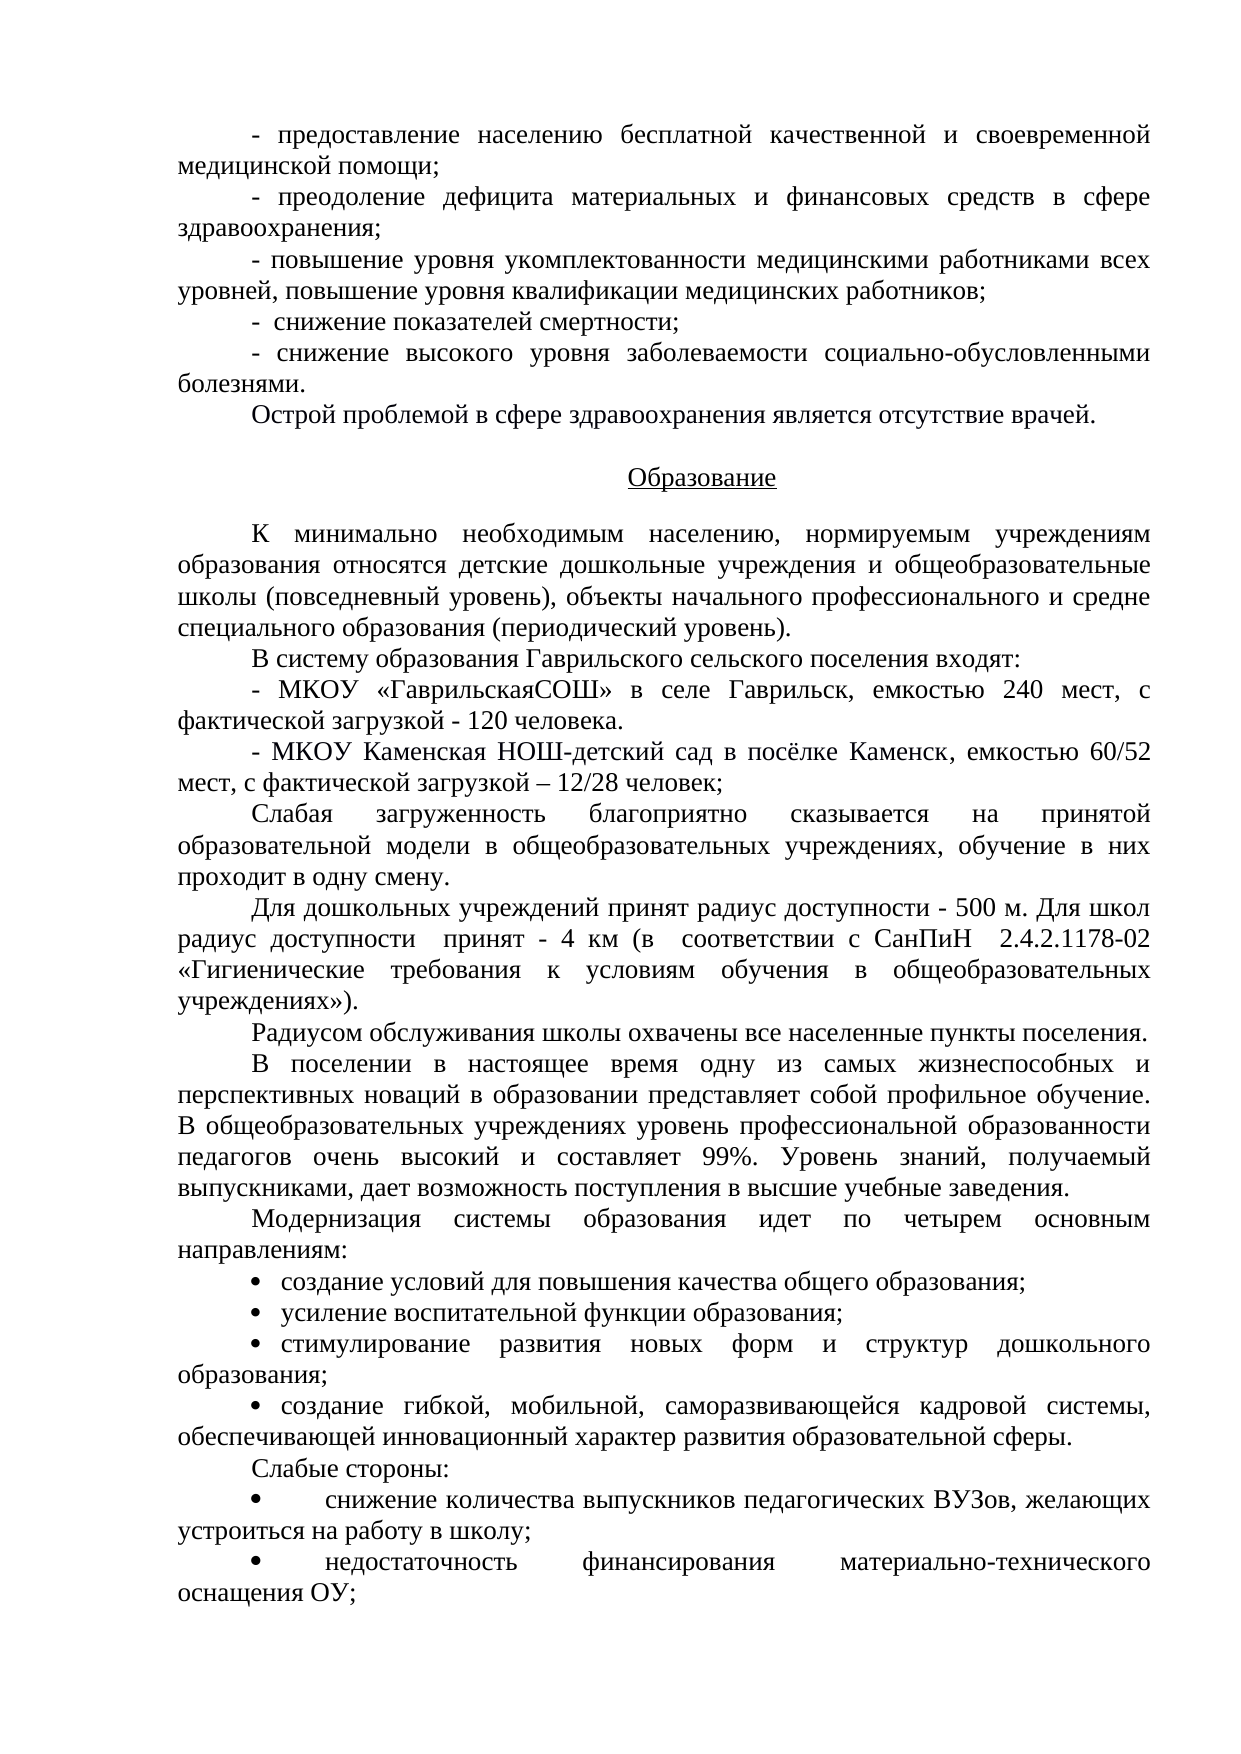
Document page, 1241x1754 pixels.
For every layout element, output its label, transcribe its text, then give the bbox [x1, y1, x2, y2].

text - снижение высокого уровня заболеваемости социально-обусловленными болезнями. [177, 336, 1152, 398]
text - преодоление дефицита материальных и финансовых средств в сфере здравоохранения; [177, 180, 1152, 243]
text - снижение показателей смертности; [177, 305, 1152, 336]
text Образование [177, 461, 1152, 492]
list снижение количества выпускников педагогических ВУЗов, желающих устроиться на работу в школу; [177, 1483, 1152, 1545]
text - предоставление населению бесплатной качественной и своевременной медицинской помощи; [177, 118, 1152, 180]
text - повышение уровня укомплектованности медицинскими работниками всех уровней, повышение уровня квалификации медицинских работников; [177, 243, 1152, 305]
text Слабые стороны: [177, 1452, 1152, 1483]
text Острой проблемой в сфере здравоохранения является отсутствие врачей. [177, 398, 1152, 429]
list недостаточность финансирования материально-технического оснащения ОУ; [177, 1545, 1152, 1608]
text Модернизация системы образования идет по четырем основным направлениям: [177, 1202, 1152, 1265]
text Слабая загруженность благоприятно сказывается на принятой образовательной модели в общеобразовательных учреждениях, обучение в них проходит в одну смену. [177, 798, 1152, 891]
text К минимально необходимым населению, нормируемым учреждениям образования относятся детские дошкольные учреждения и общеобразовательные школы (повседневный уровень), объекты начального профессионального и средне специального образования (периодический уровень). [177, 517, 1152, 642]
text - МКОУ Каменская НОШ-детский сад в посёлке Каменск, емкостью 60/52 мест, с фактической загрузкой – 12/28 человек; [177, 735, 1152, 798]
text В систему образования Гаврильского сельского поселения входят: [177, 642, 1152, 673]
text - МКОУ «ГаврильскаяСОШ» в селе Гаврильск, емкостью 240 мест, с фактической загрузкой - 120 человека. [177, 673, 1152, 735]
text Радиусом обслуживания школы охвачены все населенные пункты поселения. [177, 1016, 1152, 1047]
list создание условий для повышения качества общего образования; [177, 1265, 1152, 1296]
list усиление воспитательной функции образования; [177, 1296, 1152, 1327]
list создание гибкой, мобильной, саморазвивающейся кадровой системы, обеспечивающей инновационный характер развития образовательной сферы. [177, 1389, 1152, 1452]
text В поселении в настоящее время одну из самых жизнеспособных и перспективных новаций в образовании представляет собой профильное обучение. В общеобразовательных учреждениях уровень профессиональной образованности педагогов очень высокий и составляет 99%. Уровень знаний, получаемый выпускниками, дает возможность поступления в высшие учебные заведения. [177, 1047, 1152, 1202]
text Для дошкольных учреждений принят радиус доступности - 500 м. Для школ радиус доступности принят - 4 км (в соответствии с СанПиН 2.4.2.1178-02 «Гигиенические требования к условиям обучения в общеобразовательных учреждениях»). [177, 891, 1152, 1016]
list стимулирование развития новых форм и структур дошкольного образования; [177, 1327, 1152, 1389]
